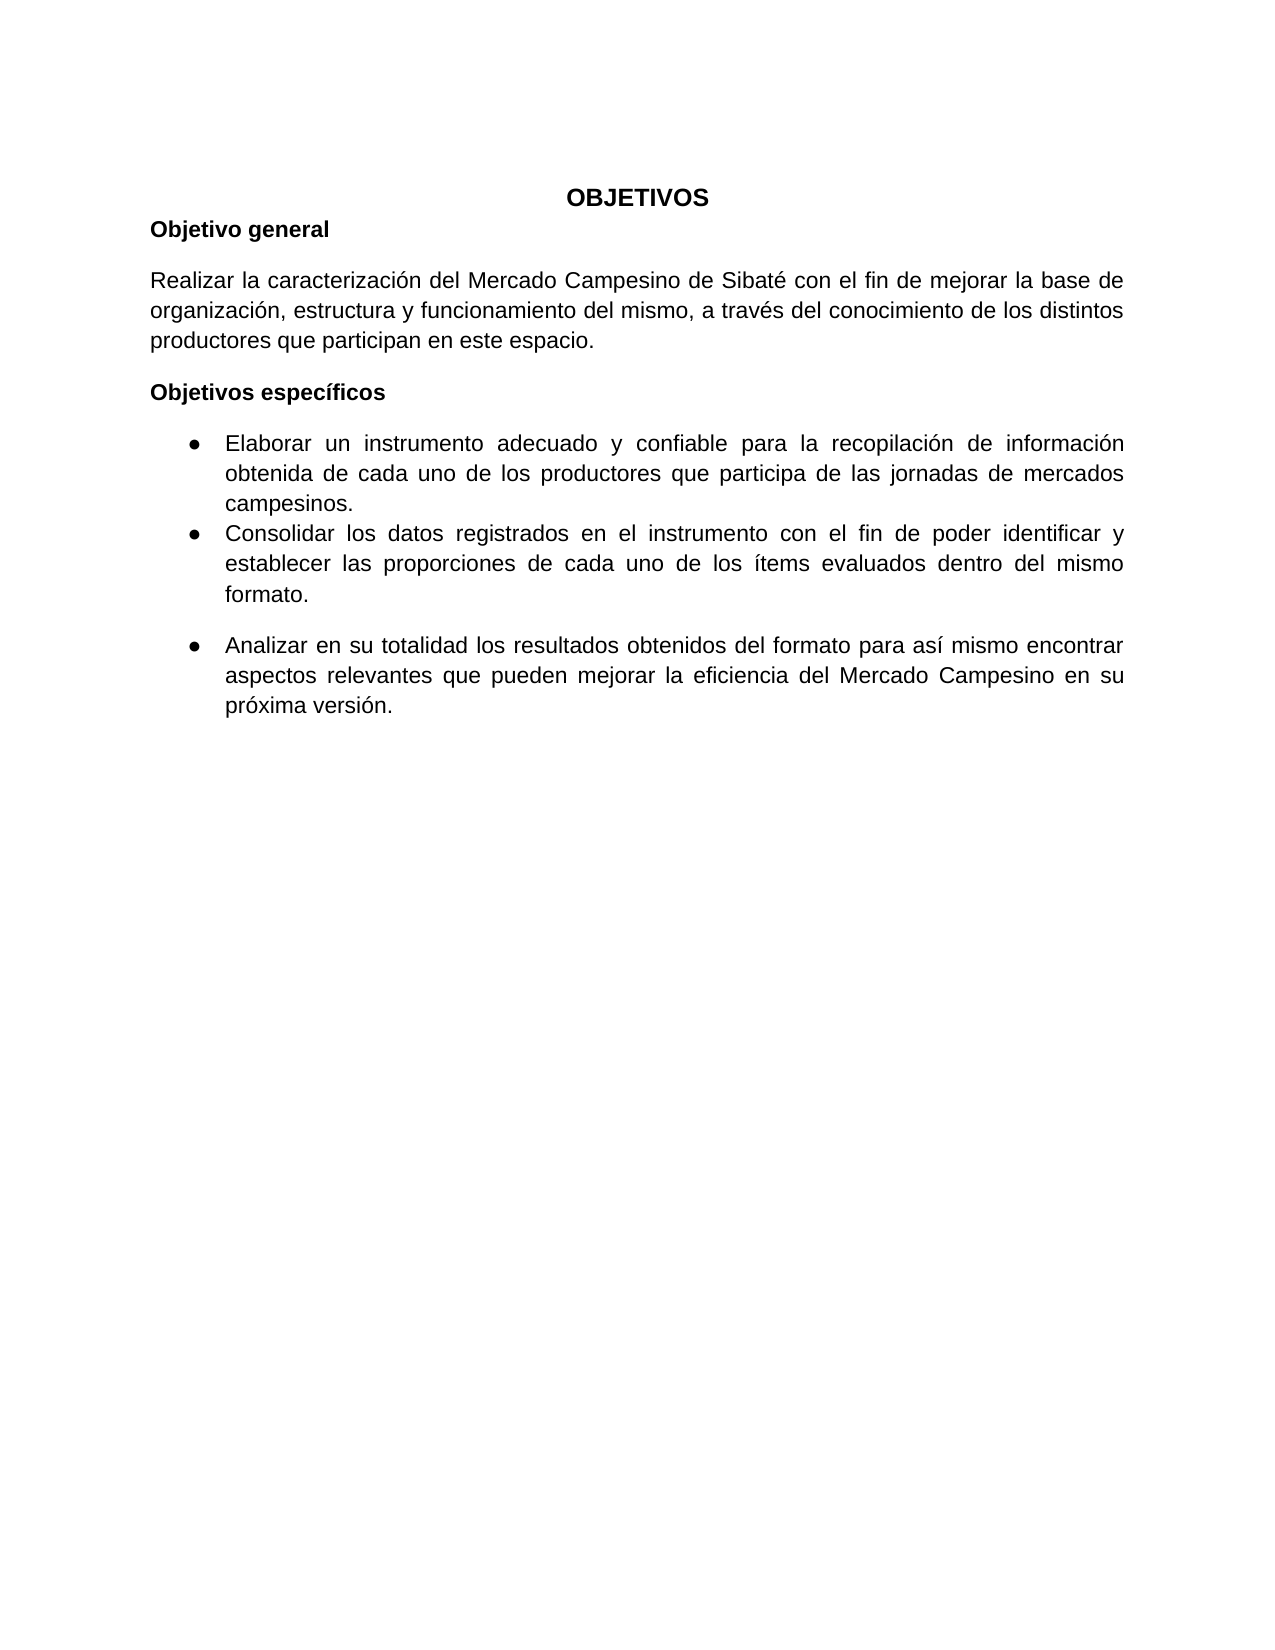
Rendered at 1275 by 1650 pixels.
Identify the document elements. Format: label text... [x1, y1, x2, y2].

text Realizar la caracterización del Mercado Campesino de Sibaté con el fin de mejorar la base de organización, estructura y funcionamiento del mismo, a través del conocimiento de los distintos productores que participan en este espacio. [150, 267, 1125, 354]
list Consolidar los datos registrados en el instrumento con el fin de poder identificar y establecer las proporciones de cada uno de los ítems evaluados dentro del mismo formato. [187, 520, 1125, 607]
text Objetivos específicos [150, 378, 1125, 405]
list Analizar en su totalidad los resultados obtenidos del formato para así mismo encontrar aspectos relevantes que pueden mejorar la eficiencia del Mercado Campesino en su próxima versión. [187, 632, 1125, 718]
text OBJETIVOS [150, 183, 1125, 212]
text Objetivo general [150, 216, 1125, 242]
list Elaborar un instrumento adecuado y confiable para la recopilación de información obtenida de cada uno de los productores que participa de las jornadas de mercados campesinos. [187, 429, 1125, 516]
